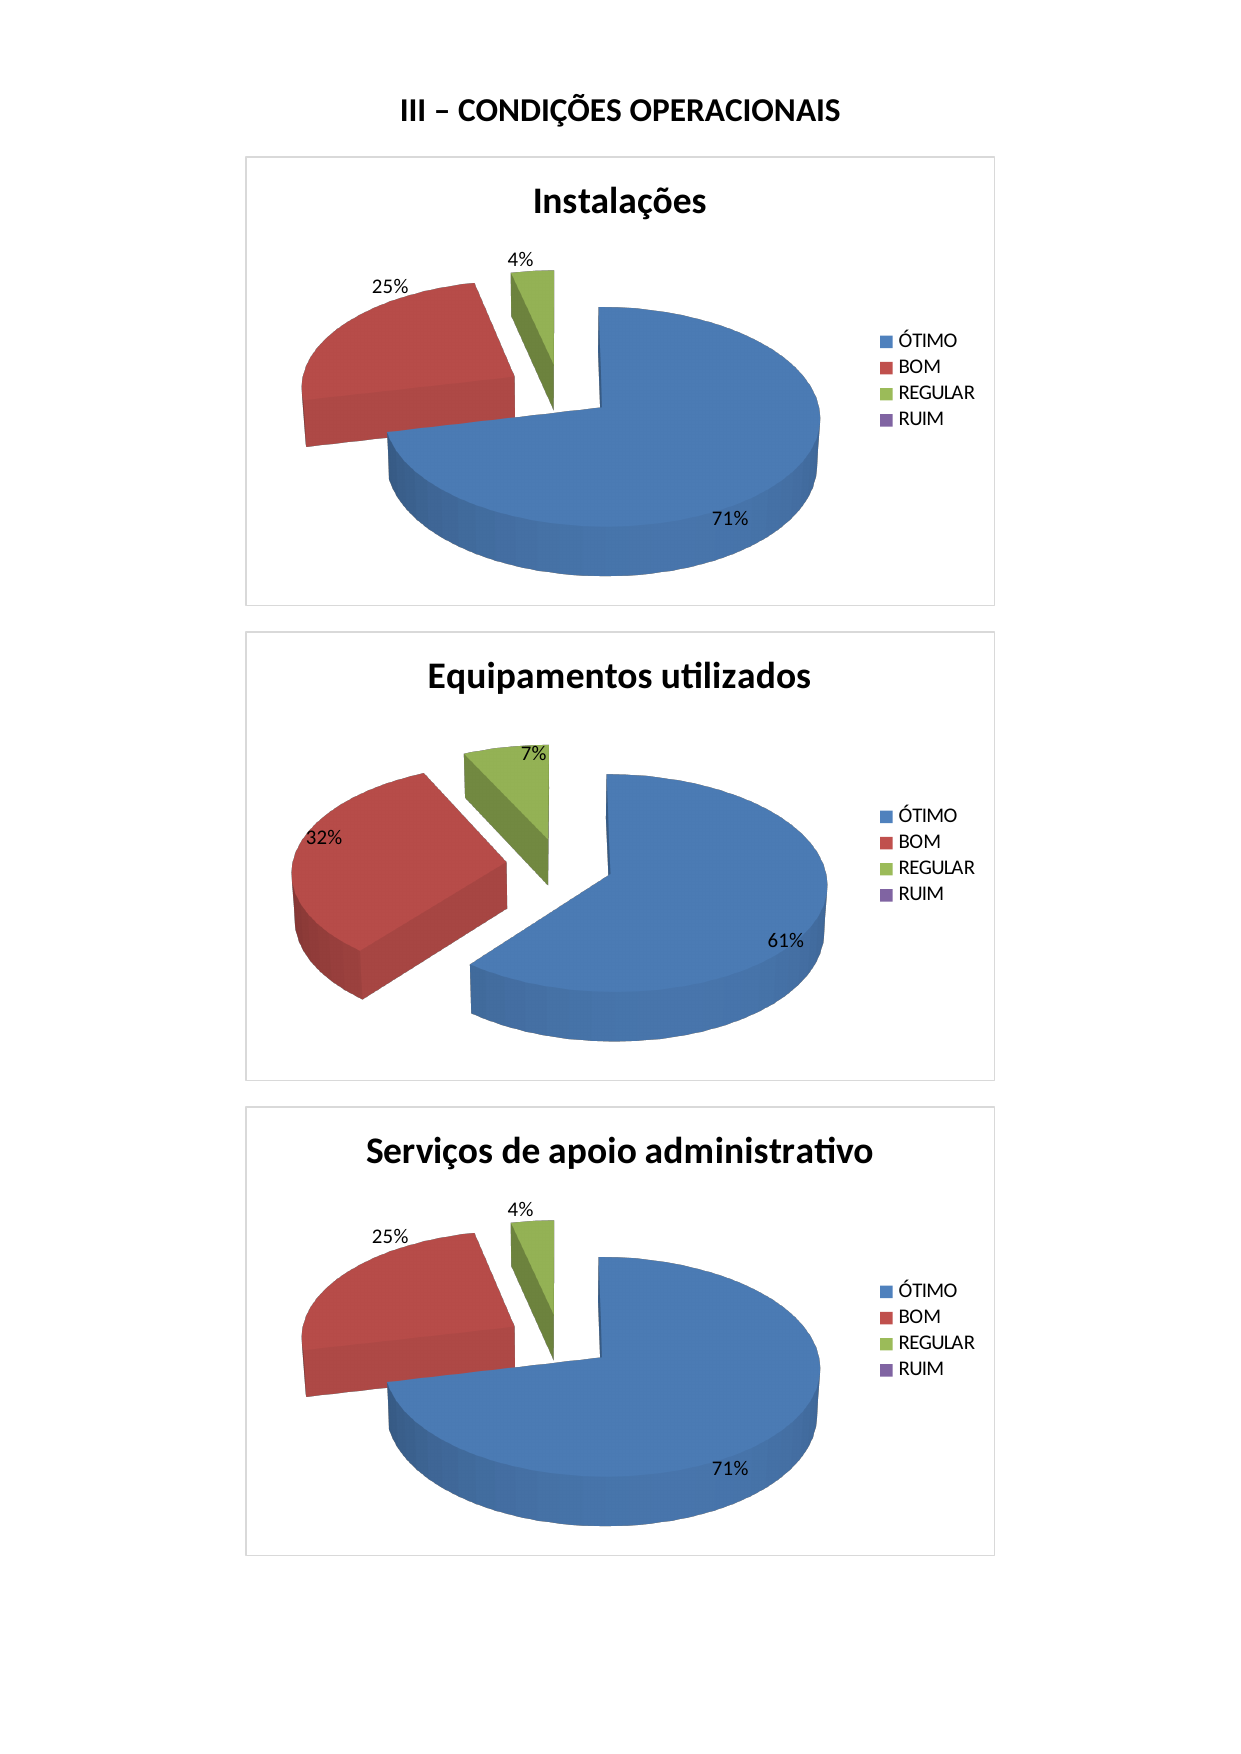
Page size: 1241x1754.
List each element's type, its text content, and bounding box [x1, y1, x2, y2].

text III – CONDIÇÕES OPERACIONAIS [118, 89, 1122, 129]
